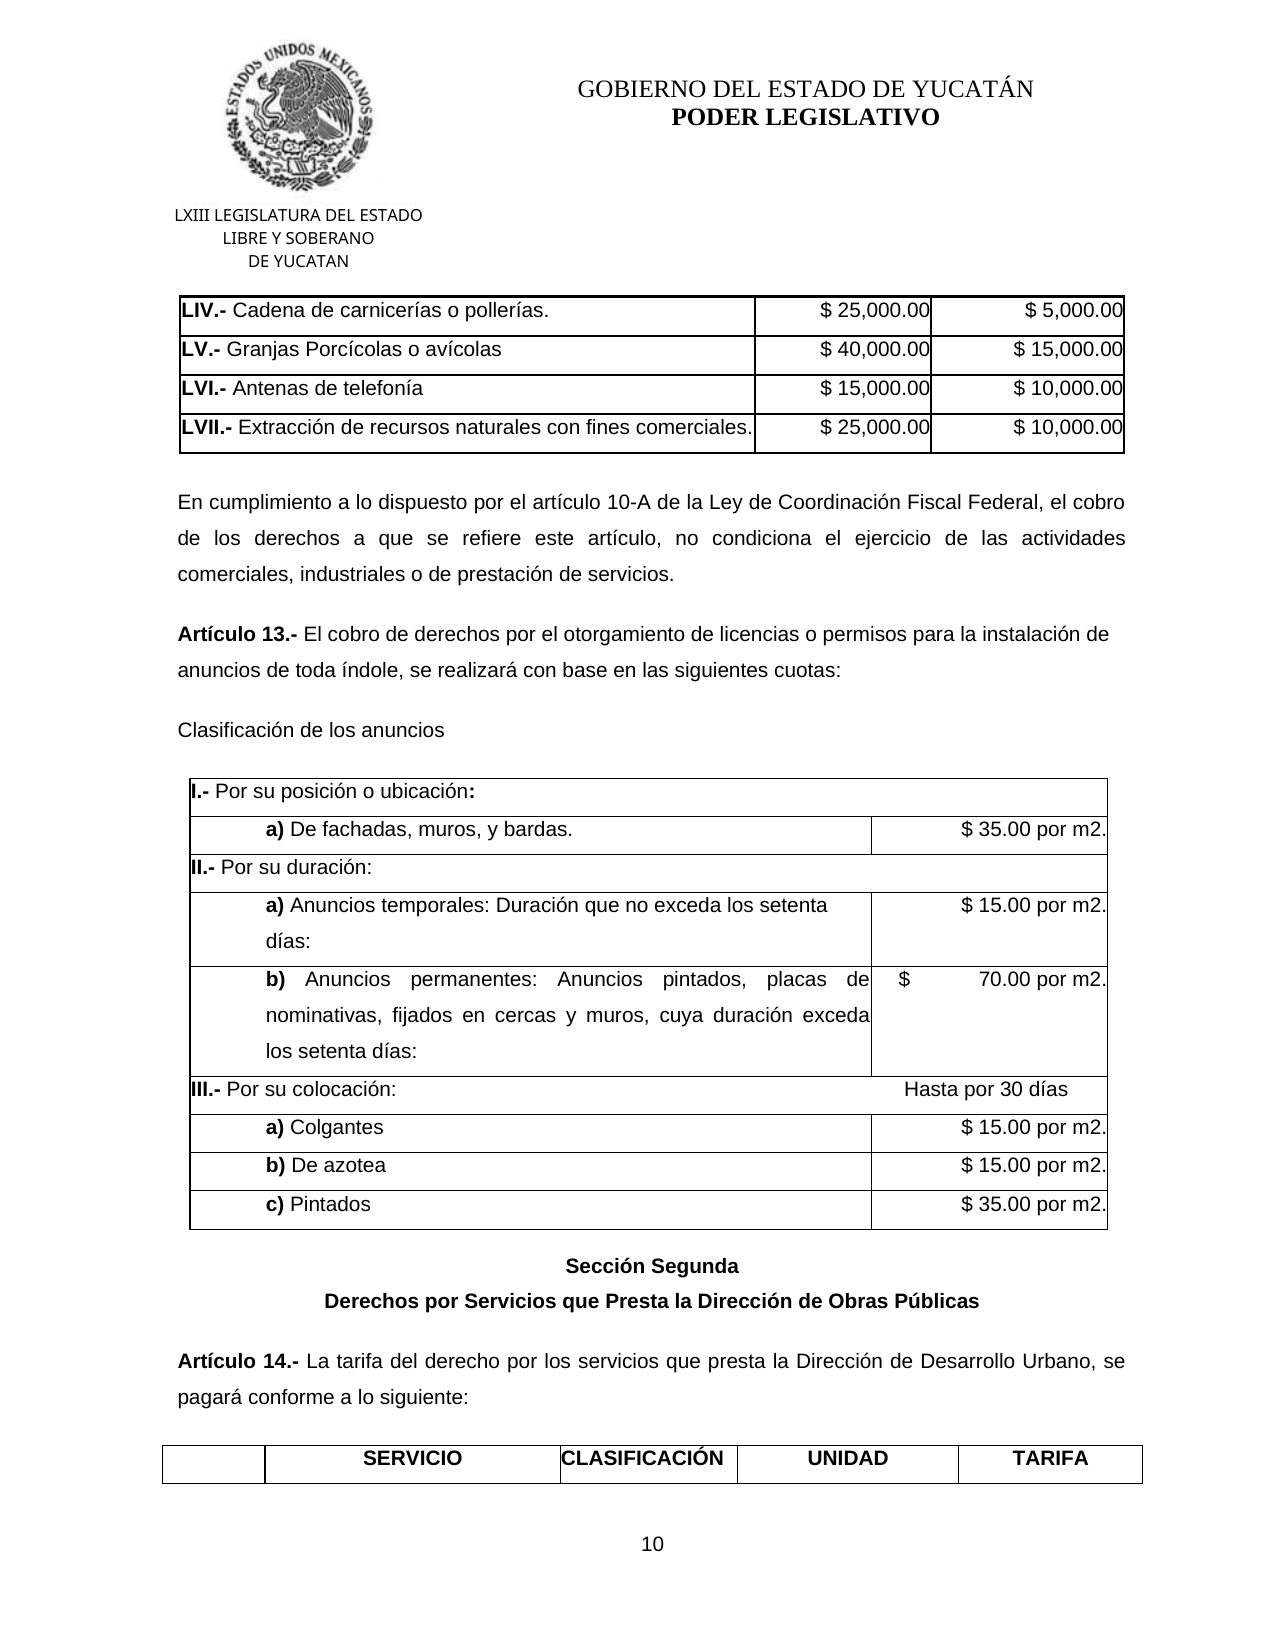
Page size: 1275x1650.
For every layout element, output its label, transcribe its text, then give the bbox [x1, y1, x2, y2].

table_cell $ 10,000.00 [932, 376, 1123, 413]
table_cell a) De fachadas, muros, y bardas. [191, 817, 871, 854]
table_cell $ 5,000.00 [932, 298, 1123, 334]
text Derechos por Servicios que Presta la Dirección de Obras Públicas [177, 1289, 1127, 1313]
table_header CLASIFICACIÓN [561, 1446, 737, 1483]
table_cell LIV.- Cadena de carnicerías o pollerías. [181, 298, 754, 334]
table_header I.- Por su posición o ubicación: [191, 779, 1107, 816]
text Sección Segunda [177, 1253, 1127, 1277]
table_cell LVII.- Extracción de recursos naturales con fines comerciales. [181, 415, 754, 452]
table_cell II.- Por su duración: [191, 855, 1107, 892]
table_cell LVI.- Antenas de telefonía [181, 376, 754, 413]
table_header UNIDAD [738, 1446, 958, 1483]
text Clasificación de los anuncios [177, 718, 1127, 742]
text Artículo 13.- El cobro de derechos por el otorgamiento de licencias o permisos para la instalación de anuncios de toda índole, se realizará con base en las siguientes cuotas: [177, 622, 1127, 682]
table_cell b) De azotea [191, 1153, 871, 1190]
table_cell $ 25,000.00 [756, 415, 930, 452]
table_cell $ 10,000.00 [932, 415, 1123, 452]
table_cell $ 15,000.00 [756, 376, 930, 413]
table_cell $ 15.00 por m2. [872, 1153, 1107, 1190]
text Artículo 14.- La tarifa del derecho por los servicios que presta la Dirección de Desarrollo Urbano, se pagará conforme a lo siguiente: [177, 1349, 1127, 1409]
table_header [163, 1446, 264, 1483]
table_cell $ 15,000.00 [932, 337, 1123, 374]
table_cell III.- Por su colocación: Hasta por 30 días [191, 1077, 1107, 1114]
table_cell a) Colgantes [191, 1115, 871, 1152]
table_cell $ 35.00 por m2. [872, 1191, 1107, 1228]
table_cell a) Anuncios temporales: Duración que no exceda los setenta días: [191, 893, 871, 966]
table_header SERVICIO [266, 1446, 560, 1483]
table_cell LV.- Granjas Porcícolas o avícolas [181, 337, 754, 374]
table_cell $ 15.00 por m2. [872, 893, 1107, 966]
table_cell $ 15.00 por m2. [872, 1115, 1107, 1152]
table_cell $ 70.00 por m2. [872, 967, 1107, 1076]
table_cell $ 35.00 por m2. [872, 817, 1107, 854]
picture [179, 35, 423, 206]
text En cumplimiento a lo dispuesto por el artículo 10-A de la Ley de Coordinación Fiscal Federal, el cobro de los derechos a que se refiere este artículo, no condiciona el ejercicio de las actividades comerciales, industriales o de prestación de servicios. [177, 490, 1127, 586]
table_header TARIFA [959, 1446, 1142, 1483]
table_cell $ 40,000.00 [756, 337, 930, 374]
table_cell b) Anuncios permanentes: Anuncios pintados, placas de nominativas, fijados en cercas y muros, cuya duración exceda los setenta días: [191, 967, 871, 1076]
table_cell c) Pintados [191, 1191, 871, 1228]
table_cell $ 25,000.00 [756, 298, 930, 334]
